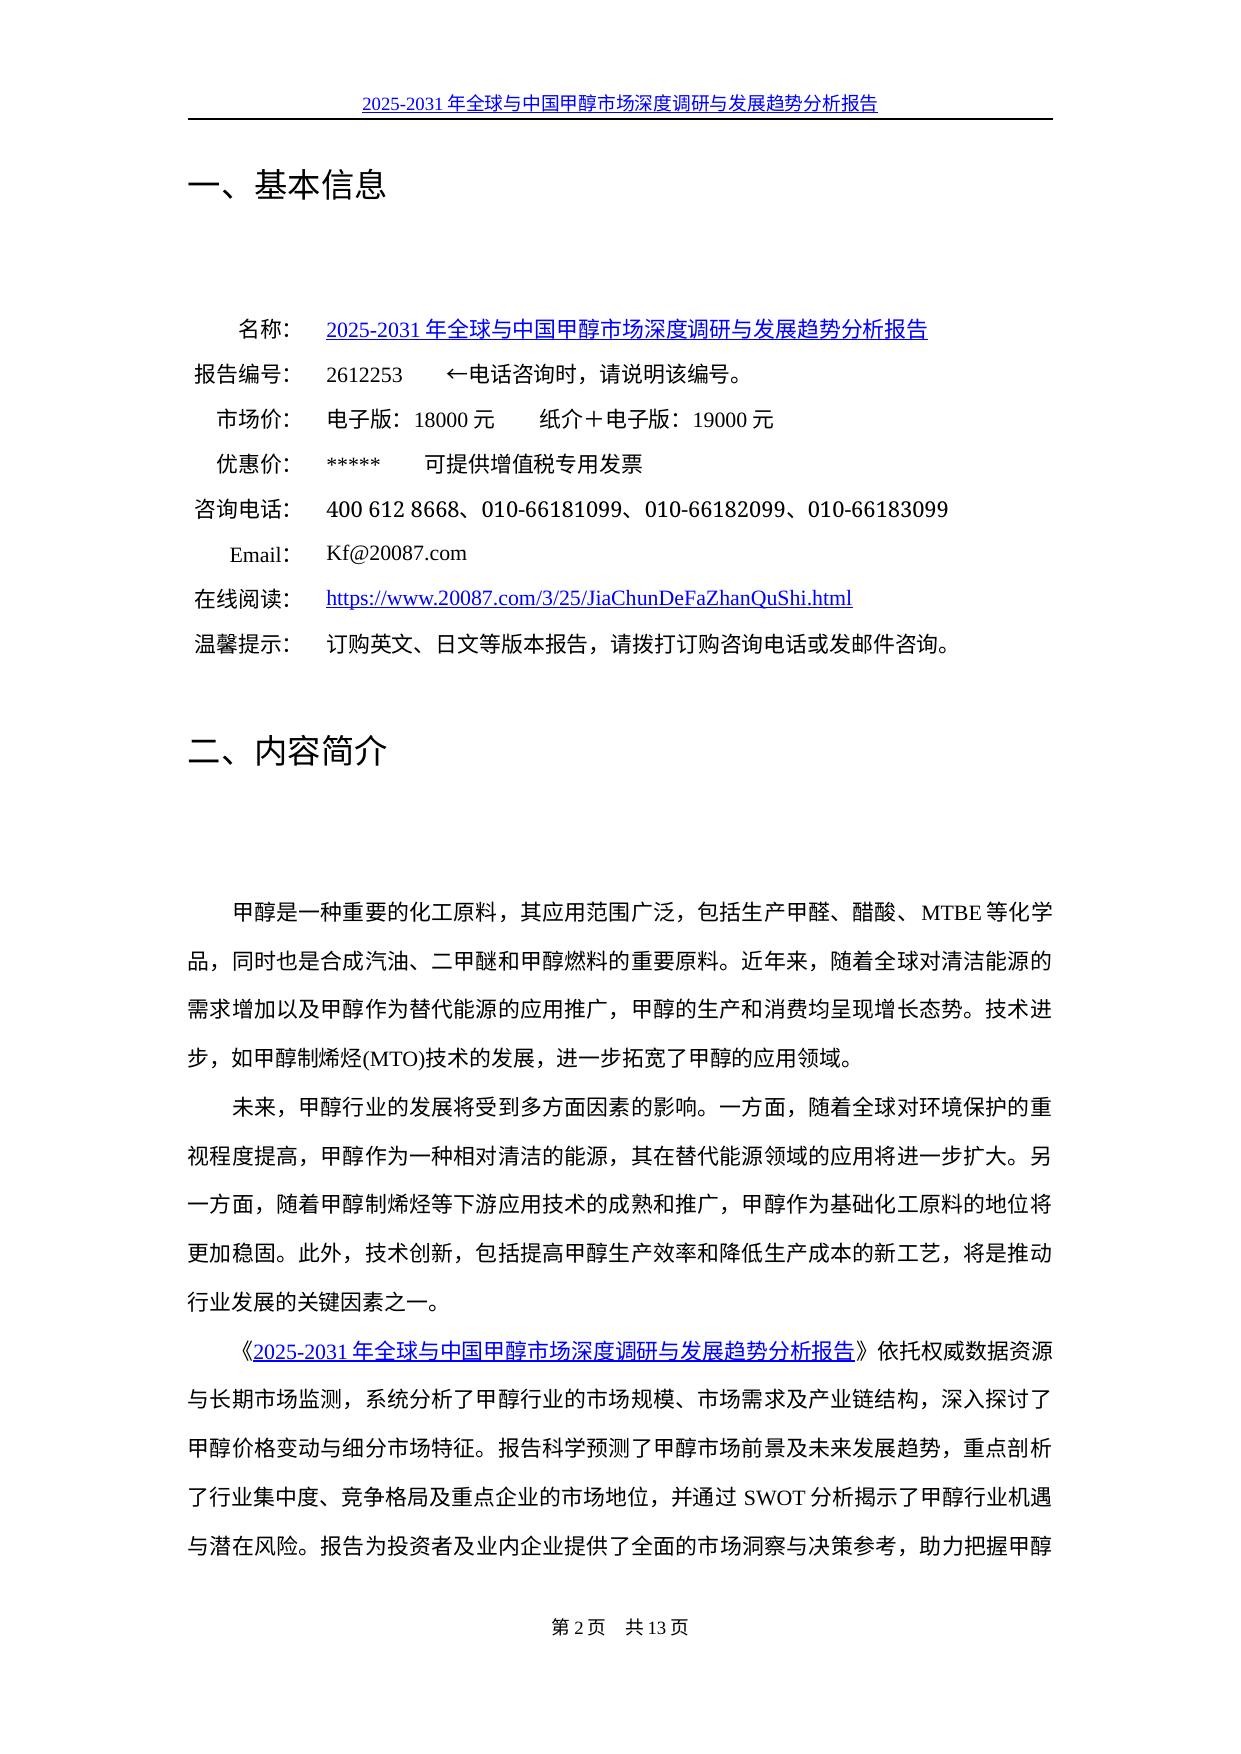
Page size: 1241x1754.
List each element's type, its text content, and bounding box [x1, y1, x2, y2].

table_header 2025-2031年全球与中国甲醇市场深度调研与发展趋势分析报告 [315, 312, 1073, 357]
table_cell Kf@20087.com [315, 537, 1073, 582]
table_cell 咨询电话： [167, 492, 315, 537]
table_cell 在线阅读： [167, 582, 315, 627]
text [187, 894, 1053, 1561]
title 一、基本信息 [187, 150, 1053, 215]
table_cell 温馨提示： [167, 627, 315, 672]
table_cell [315, 582, 1073, 627]
table_cell 市场价： [167, 402, 315, 447]
table_cell 订购英文、日文等版本报告，请拨打订购咨询电话或发邮件咨询。 [315, 627, 1073, 672]
table_cell 优惠价： [167, 447, 315, 492]
table_cell Email： [167, 537, 315, 582]
table_cell ***** 可提供增值税专用发票 [315, 447, 1073, 492]
title 二、内容简介 [187, 717, 1053, 782]
table_cell 400 612 8668、010-66181099、010-66182099、010-66183099 [315, 492, 1073, 537]
table_header 名称： [167, 312, 315, 357]
table_cell 电子版：18000 元 纸介＋电子版：19000 元 [315, 402, 1073, 447]
table_cell 2612253 ←电话咨询时，请说明该编号。 [315, 357, 1073, 402]
table_cell 报告编号： [167, 357, 315, 402]
